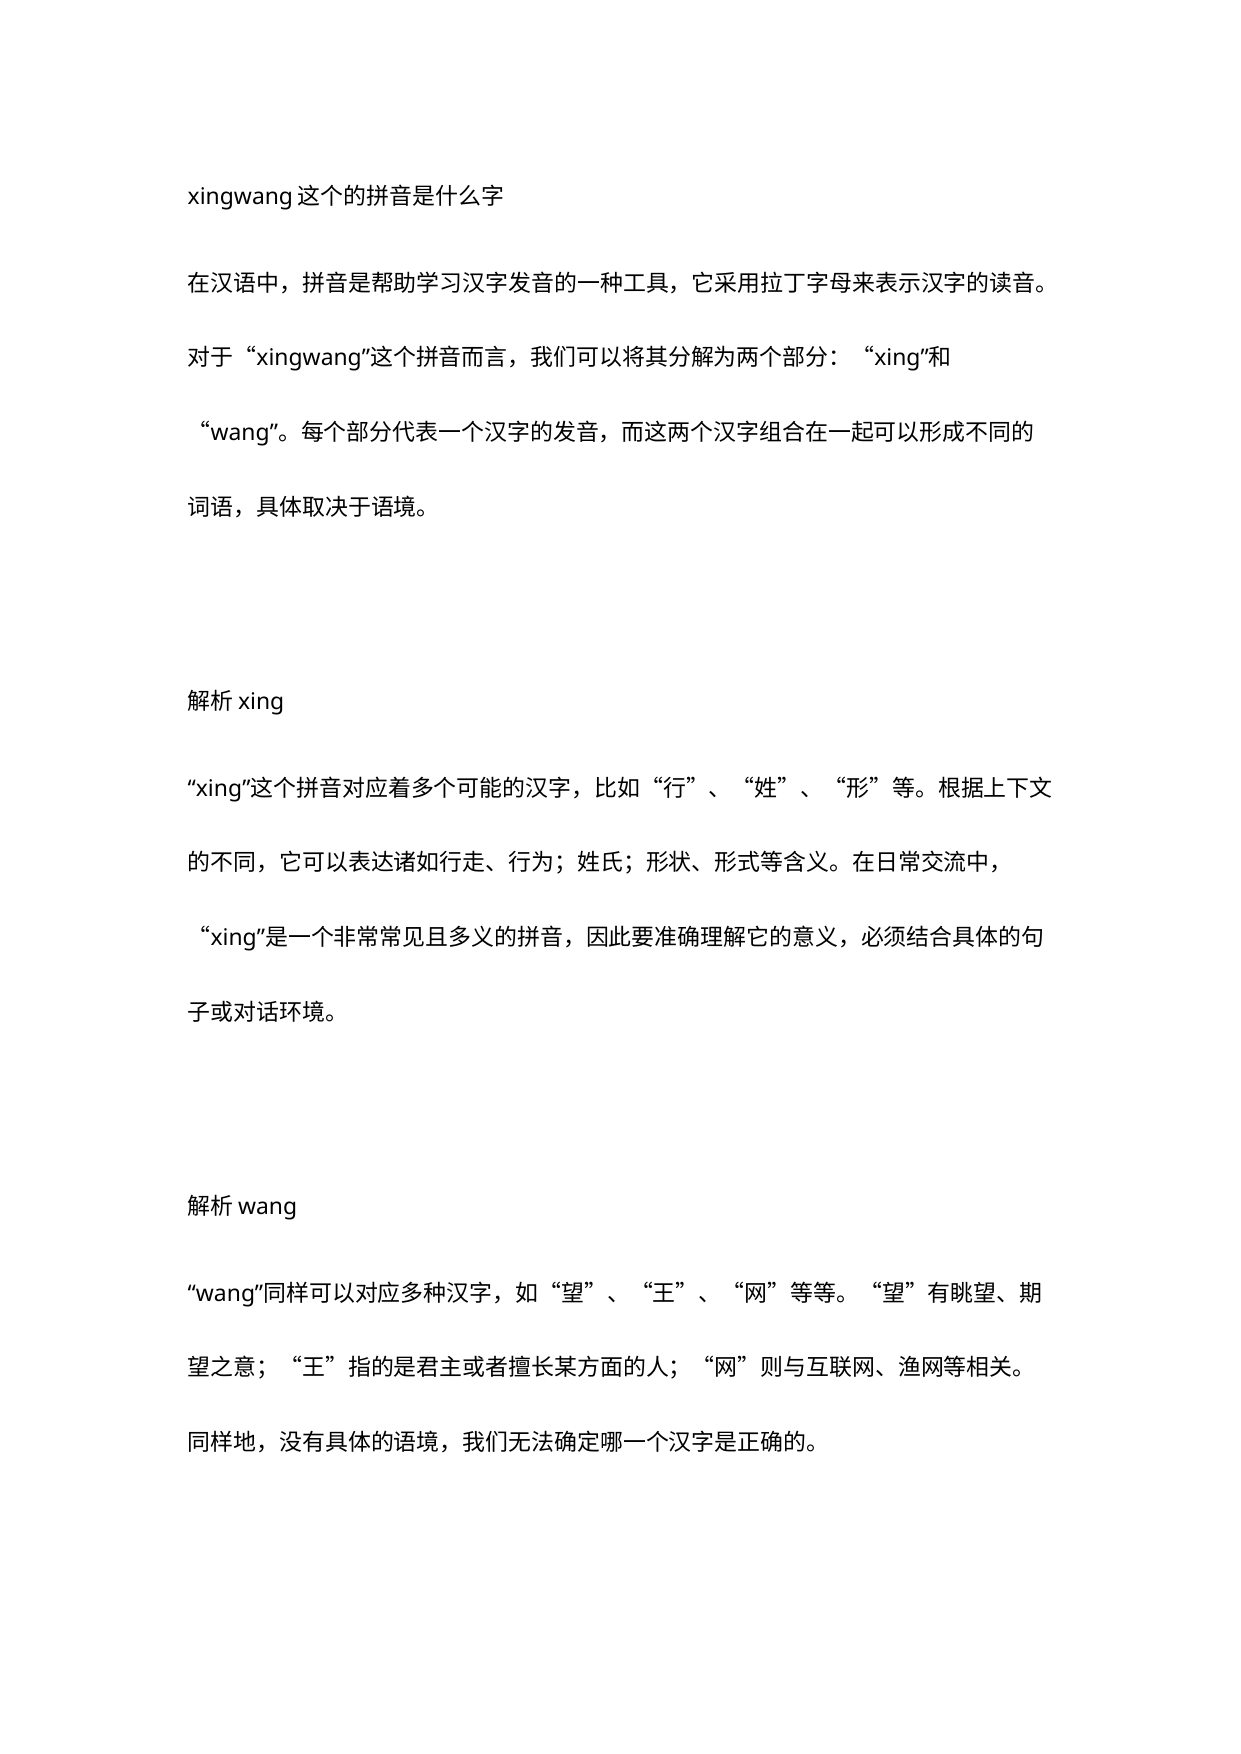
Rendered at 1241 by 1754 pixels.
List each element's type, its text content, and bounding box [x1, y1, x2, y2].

text “xing”这个拼音对应着多个可能的汉字，比如“行”、“姓”、“形”等。根据上下文的不同，它可以表达诸如行走、行为；姓氏；形状、形式等含义。在日常交流中，“xing”是一个非常常见且多义的拼音，因此要准确理解它的意义，必须结合具体的句子或对话环境。 [187, 754, 1053, 1043]
text “wang”同样可以对应多种汉字，如“望”、“王”、“网”等等。“望”有眺望、期望之意；“王”指的是君主或者擅长某方面的人；“网”则与互联网、渔网等相关。同样地，没有具体的语境，我们无法确定哪一个汉字是正确的。 [187, 1259, 1053, 1473]
text 在汉语中，拼音是帮助学习汉字发音的一种工具，它采用拉丁字母来表示汉字的读音。对于“xingwang”这个拼音而言，我们可以将其分解为两个部分：“xing”和“wang”。每个部分代表一个汉字的发音，而这两个汉字组合在一起可以形成不同的词语，具体取决于语境。 [187, 249, 1053, 538]
text 解析wang [187, 1172, 1053, 1237]
text xingwang这个的拼音是什么字 [187, 162, 1053, 227]
text 解析xing [187, 667, 1053, 732]
